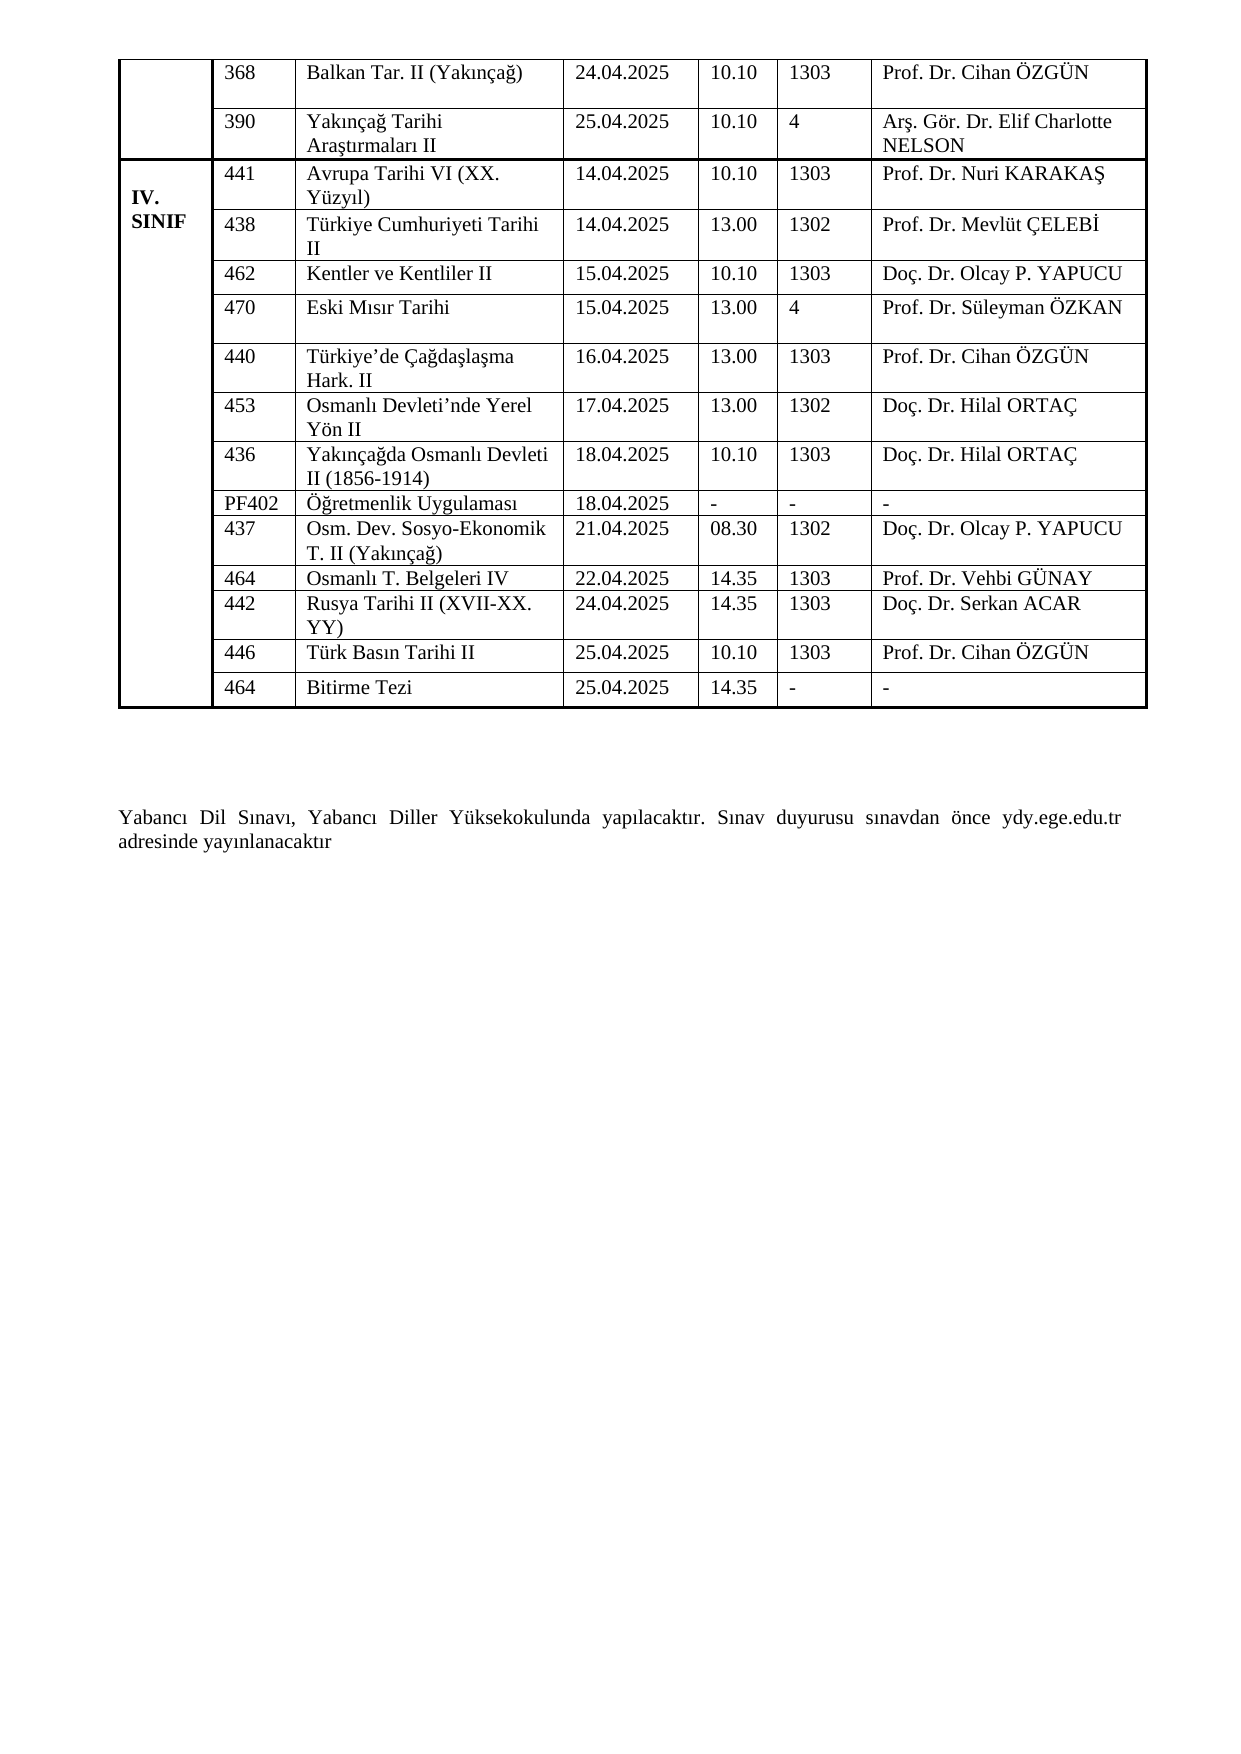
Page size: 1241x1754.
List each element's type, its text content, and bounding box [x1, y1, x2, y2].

table_cell 10.10 [699, 161, 777, 209]
table_cell 10.10 [699, 640, 777, 672]
table_cell 25.04.2025 [564, 640, 698, 672]
table_cell Doç. Dr. Hilal ORTAÇ [872, 393, 1145, 441]
table_cell 440 [214, 344, 295, 392]
table_cell 446 [214, 640, 295, 672]
table_cell 18.04.2025 [564, 491, 698, 515]
table_cell Doç. Dr. Olcay P. YAPUCU [872, 261, 1145, 293]
table_cell Öğretmenlik Uygulaması [296, 491, 563, 515]
table_cell Prof. Dr. Vehbi GÜNAY [872, 566, 1145, 589]
table_cell 25.04.2025 [564, 673, 698, 706]
table_cell 15.04.2025 [564, 295, 698, 343]
table_cell 437 [214, 516, 295, 564]
table_cell 14.35 [699, 566, 777, 589]
table_cell 1303 [778, 566, 871, 589]
table_cell Osmanlı T. Belgeleri IV [296, 566, 563, 589]
table_cell 464 [214, 566, 295, 589]
table_cell 10.10 [699, 109, 777, 157]
table_cell 1303 [778, 261, 871, 293]
table_cell 1302 [778, 516, 871, 564]
table_cell Balkan Tar. II (Yakınçağ) [296, 60, 563, 108]
table_cell - [778, 491, 871, 515]
table_cell 1303 [778, 442, 871, 490]
table_cell 4 [778, 109, 871, 157]
table_cell 18.04.2025 [564, 442, 698, 490]
table_cell 10.10 [699, 442, 777, 490]
table_cell Yakınçağ Tarihi Araştırmaları II [296, 109, 563, 157]
table_cell 1303 [778, 640, 871, 672]
table_cell 470 [214, 295, 295, 343]
table_cell Doç. Dr. Hilal ORTAÇ [872, 442, 1145, 490]
table_cell 1303 [778, 161, 871, 209]
table_cell 17.04.2025 [564, 393, 698, 441]
table_cell 14.04.2025 [564, 161, 698, 209]
table_cell 16.04.2025 [564, 344, 698, 392]
table_cell 21.04.2025 [564, 516, 698, 564]
table_cell Yakınçağda Osmanlı Devleti II (1856-1914) [296, 442, 563, 490]
table_cell 24.04.2025 [564, 591, 698, 639]
table_cell - [872, 491, 1145, 515]
table_cell 24.04.2025 [564, 60, 698, 108]
table_cell 436 [214, 442, 295, 490]
table_cell 1302 [778, 210, 871, 260]
table_cell Eski Mısır Tarihi [296, 295, 563, 343]
table_cell Prof. Dr. Cihan ÖZGÜN [872, 60, 1145, 108]
table_cell 453 [214, 393, 295, 441]
table_cell Bitirme Tezi [296, 673, 563, 706]
table_cell 1303 [778, 344, 871, 392]
table_cell Kentler ve Kentliler II [296, 261, 563, 293]
table_cell 13.00 [699, 210, 777, 260]
table_cell - [699, 491, 777, 515]
table_cell Avrupa Tarihi VI (XX. Yüzyıl) [296, 161, 563, 209]
table_cell 10.10 [699, 60, 777, 108]
table_cell 368 [214, 60, 295, 108]
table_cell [872, 109, 1145, 157]
table_cell PF402 [214, 491, 295, 515]
table_cell Türkiye Cumhuriyeti Tarihi II [296, 210, 563, 260]
table_cell 14.35 [699, 673, 777, 706]
table_cell 1303 [778, 591, 871, 639]
table_cell Prof. Dr. Cihan ÖZGÜN [872, 640, 1145, 672]
table_cell 13.00 [699, 393, 777, 441]
table_cell Osmanlı Devleti’nde Yerel Yön II [296, 393, 563, 441]
table_cell 464 [214, 673, 295, 706]
table_cell Osm. Dev. Sosyo-Ekonomik T. II (Yakınçağ) [296, 516, 563, 564]
table_cell 10.10 [699, 261, 777, 293]
table_cell Doç. Dr. Olcay P. YAPUCU [872, 516, 1145, 564]
table_cell 25.04.2025 [564, 109, 698, 157]
table_cell 13.00 [699, 295, 777, 343]
table_cell Türkiye’de Çağdaşlaşma Hark. II [296, 344, 563, 392]
table_cell - [872, 673, 1145, 706]
table_cell 1303 [778, 60, 871, 108]
table_cell Prof. Dr. Cihan ÖZGÜN [872, 344, 1145, 392]
table_cell 442 [214, 591, 295, 639]
table_cell 14.04.2025 [564, 210, 698, 260]
text Yabancı Dil Sınavı, Yabancı Diller Yüksekokulunda yapılacaktır. Sınav duyurusu sınavdan önce ydy.ege.edu.tr adresinde yayınlanacaktır [118, 805, 1122, 853]
table_cell 438 [214, 210, 295, 260]
table_cell 14.35 [699, 591, 777, 639]
table_cell Prof. Dr. Mevlüt ÇELEBİ [872, 210, 1145, 260]
table_cell Doç. Dr. Serkan ACAR [872, 591, 1145, 639]
table_cell 13.00 [699, 344, 777, 392]
table_cell 1302 [778, 393, 871, 441]
table_cell 462 [214, 261, 295, 293]
table_cell Rusya Tarihi II (XVII-XX. YY) [296, 591, 563, 639]
table_cell 22.04.2025 [564, 566, 698, 589]
table_cell Prof. Dr. Nuri KARAKAŞ [872, 161, 1145, 209]
table_cell 4 [778, 295, 871, 343]
table_cell 441 [214, 161, 295, 209]
table_cell 08.30 [699, 516, 777, 564]
table_cell Türk Basın Tarihi II [296, 640, 563, 672]
table_cell 15.04.2025 [564, 261, 698, 293]
table_cell IV. SINIF [121, 161, 211, 706]
table_cell 390 [214, 109, 295, 157]
table_cell Prof. Dr. Süleyman ÖZKAN [872, 295, 1145, 343]
table_cell - [778, 673, 871, 706]
